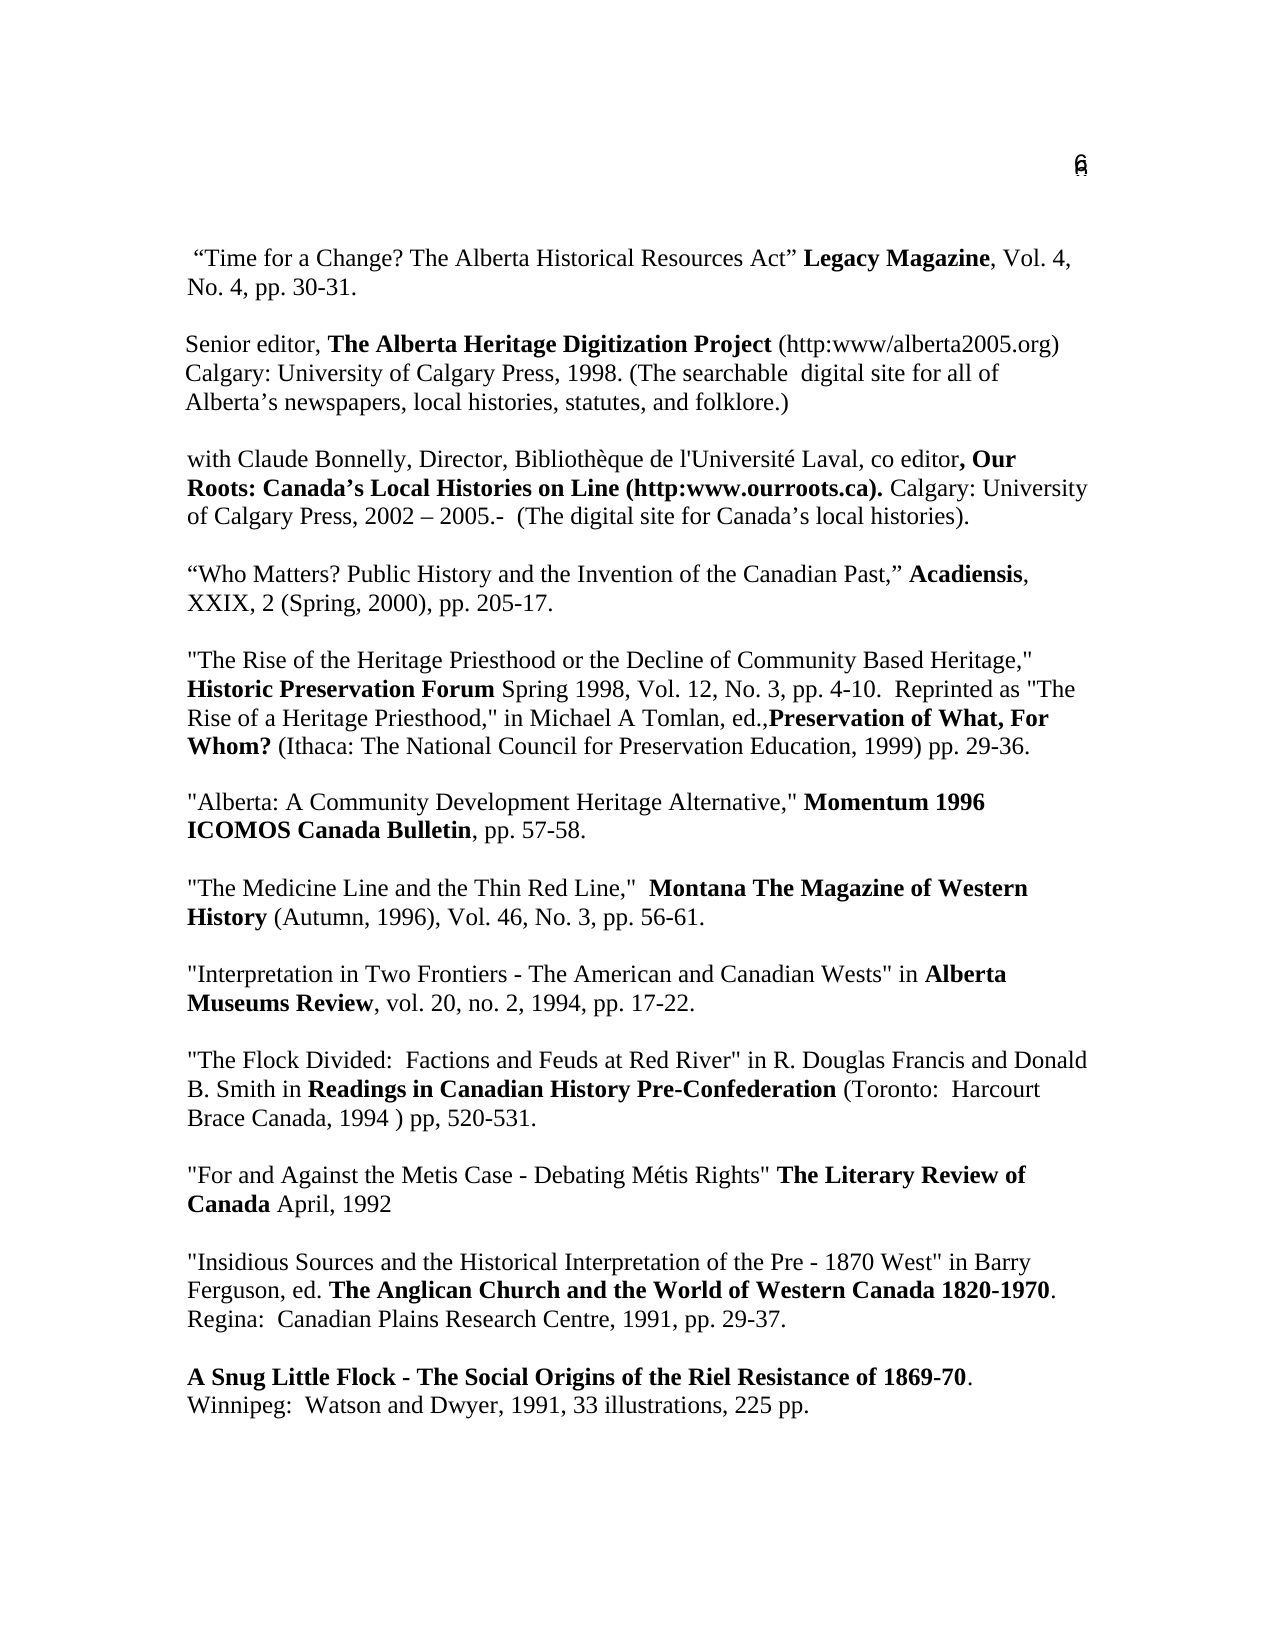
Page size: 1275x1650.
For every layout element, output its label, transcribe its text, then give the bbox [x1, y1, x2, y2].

text "Insidious Sources and the Historical Interpretation of the Pre - 1870 West" in Barry Ferguson, ed. The Anglican Church and the World of Western Canada 1820-1970. Regina: Canadian Plains Research Centre, 1991, pp. 29-37. [187, 1247, 1088, 1333]
text "Alberta: A Community Development Heritage Alternative," Momentum 1996 ICOMOS Canada Bulletin, pp. 57-58. [187, 787, 1088, 844]
text "The Rise of the Heritage Priesthood or the Decline of Community Based Heritage," Historic Preservation Forum Spring 1998, Vol. 12, No. 3, pp. 4-10. Reprinted as "The Rise of a Heritage Priesthood," in Michael A Tomlan, ed.,Preservation of What, For Whom? (Ithaca: The National Council for Preservation Education, 1999) pp. 29-36. [187, 645, 1088, 760]
text with Claude Bonnelly, Director, Bibliothèque de l'Université Laval, co editor, Our Roots: Canada’s Local Histories on Line (http:www.ourroots.ca). Calgary: University of Calgary Press, 2002 – 2005.- (The digital site for Canada’s local histories). [187, 444, 1088, 530]
text "The Medicine Line and the Thin Red Line," Montana The Magazine of Western History (Autumn, 1996), Vol. 46, No. 3, pp. 56-61. [187, 873, 1088, 930]
text "Interpretation in Two Frontiers - The American and Canadian Wests" in Alberta Museums Review, vol. 20, no. 2, 1994, pp. 17-22. [187, 959, 1088, 1017]
text "For and Against the Metis Case - Debating Métis Rights" The Literary Review of Canada April, 1992 [187, 1160, 1088, 1218]
text “Time for a Change? The Alberta Historical Resources Act” Legacy Magazine, Vol. 4, No. 4, pp. 30-31. [187, 243, 1088, 301]
text “Who Matters? Public History and the Invention of the Canadian Past,” Acadiensis, XXIX, 2 (Spring, 2000), pp. 205-17. [187, 559, 1088, 616]
text Senior editor, The Alberta Heritage Digitization Project (http:www/alberta2005.org) Calgary: University of Calgary Press, 1998. (The searchable digital site for all of Alberta’s newspapers, local histories, statutes, and folklore.) [185, 329, 1088, 416]
text "The Flock Divided: Factions and Feuds at Red River" in R. Douglas Francis and Donald B. Smith in Readings in Canadian History Pre-Confederation (Toronto: Harcourt Brace Canada, 1994 ) pp, 520-531. [187, 1045, 1088, 1132]
text A Snug Little Flock - The Social Origins of the Riel Resistance of 1869-70. Winnipeg: Watson and Dwyer, 1991, 33 illustrations, 225 pp. [187, 1362, 1088, 1419]
